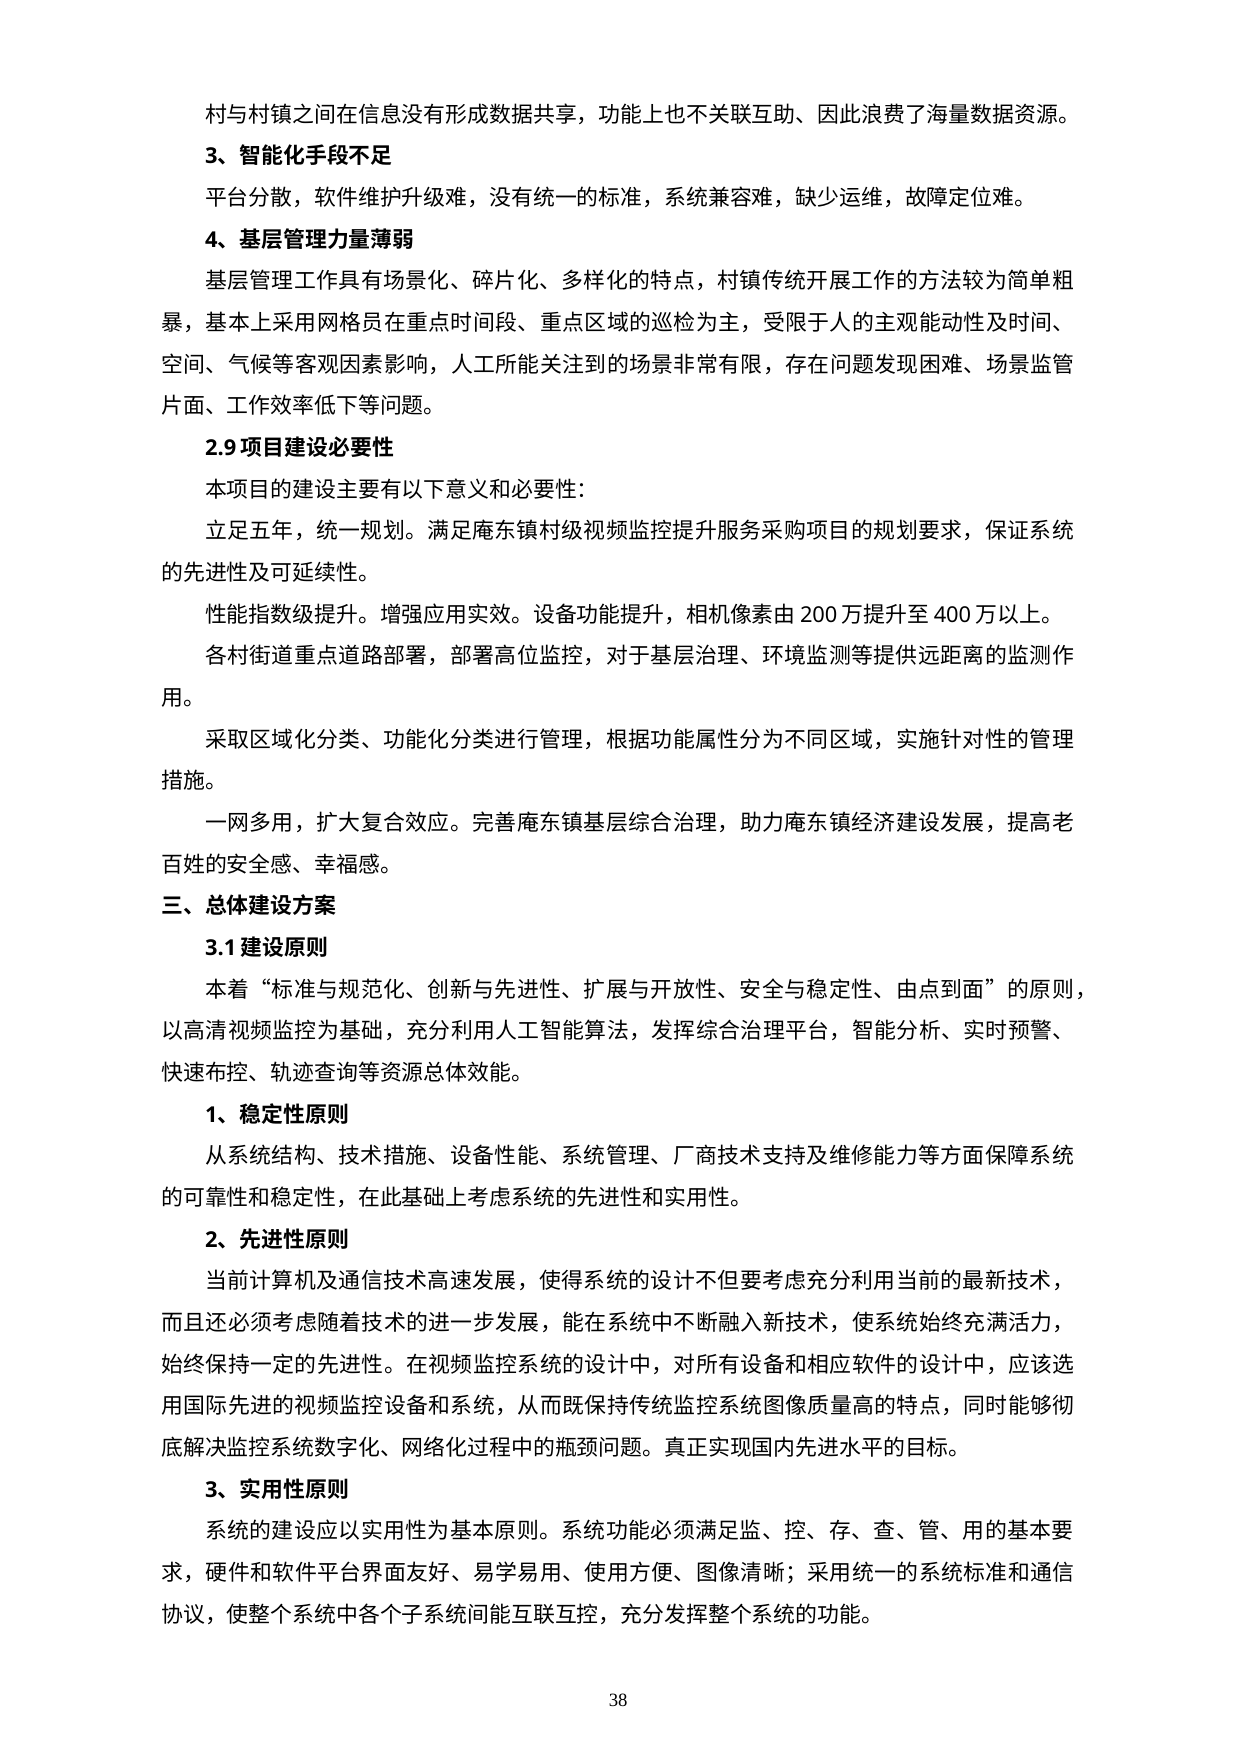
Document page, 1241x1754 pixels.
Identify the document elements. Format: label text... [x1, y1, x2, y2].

text 平台分散，软件维护升级难，没有统一的标准，系统兼容难，缺少运维，故障定位难。 [161, 172, 1075, 214]
text 本着“标准与规范化、创新与先进性、扩展与开放性、安全与稳定性、由点到面”的原则，以高清视频监控为基础，充分利用人工智能算法，发挥综合治理平台，智能分析、实时预警、快速布控、轨迹查询等资源总体效能。 [161, 964, 1075, 1089]
text 3.1建设原则 [161, 922, 1075, 964]
text 立足五年，统一规划。满足庵东镇村级视频监控提升服务采购项目的规划要求，保证系统的先进性及可延续性。 [161, 505, 1075, 589]
text 2.9项目建设必要性 [161, 422, 1075, 464]
text 村与村镇之间在信息没有形成数据共享，功能上也不关联互助、因此浪费了海量数据资源。 [161, 89, 1075, 130]
text 从系统结构、技术措施、设备性能、系统管理、厂商技术支持及维修能力等方面保障系统的可靠性和稳定性，在此基础上考虑系统的先进性和实用性。 [161, 1130, 1075, 1214]
text 性能指数级提升。增强应用实效。设备功能提升，相机像素由200万提升至400万以上。 [161, 589, 1075, 630]
text 3、实用性原则 [161, 1464, 1075, 1505]
text 4、基层管理力量薄弱 [161, 214, 1075, 255]
text 三、总体建设方案 [161, 880, 1075, 922]
text 3、智能化手段不足 [161, 130, 1075, 172]
text 一网多用，扩大复合效应。完善庵东镇基层综合治理，助力庵东镇经济建设发展，提高老百姓的安全感、幸福感。 [161, 797, 1075, 880]
text 当前计算机及通信技术高速发展，使得系统的设计不但要考虑充分利用当前的最新技术，而且还必须考虑随着技术的进一步发展，能在系统中不断融入新技术，使系统始终充满活力，始终保持一定的先进性。在视频监控系统的设计中，对所有设备和相应软件的设计中，应该选用国际先进的视频监控设备和系统，从而既保持传统监控系统图像质量高的特点，同时能够彻底解决监控系统数字化、网络化过程中的瓶颈问题。真正实现国内先进水平的目标。 [161, 1255, 1075, 1464]
text 本项目的建设主要有以下意义和必要性： [161, 464, 1075, 505]
text 基层管理工作具有场景化、碎片化、多样化的特点，村镇传统开展工作的方法较为简单粗暴，基本上采用网格员在重点时间段、重点区域的巡检为主，受限于人的主观能动性及时间、空间、气候等客观因素影响，人工所能关注到的场景非常有限，存在问题发现困难、场景监管片面、工作效率低下等问题。 [161, 255, 1075, 422]
text 系统的建设应以实用性为基本原则。系统功能必须满足监、控、存、查、管、用的基本要求，硬件和软件平台界面友好、易学易用、使用方便、图像清晰；采用统一的系统标准和通信协议，使整个系统中各个子系统间能互联互控，充分发挥整个系统的功能。 [161, 1505, 1075, 1630]
text 各村街道重点道路部署，部署高位监控，对于基层治理、环境监测等提供远距离的监测作用。 [161, 630, 1075, 714]
text 采取区域化分类、功能化分类进行管理，根据功能属性分为不同区域，实施针对性的管理措施。 [161, 714, 1075, 797]
text 1、稳定性原则 [161, 1089, 1075, 1130]
text 2、先进性原则 [161, 1214, 1075, 1255]
